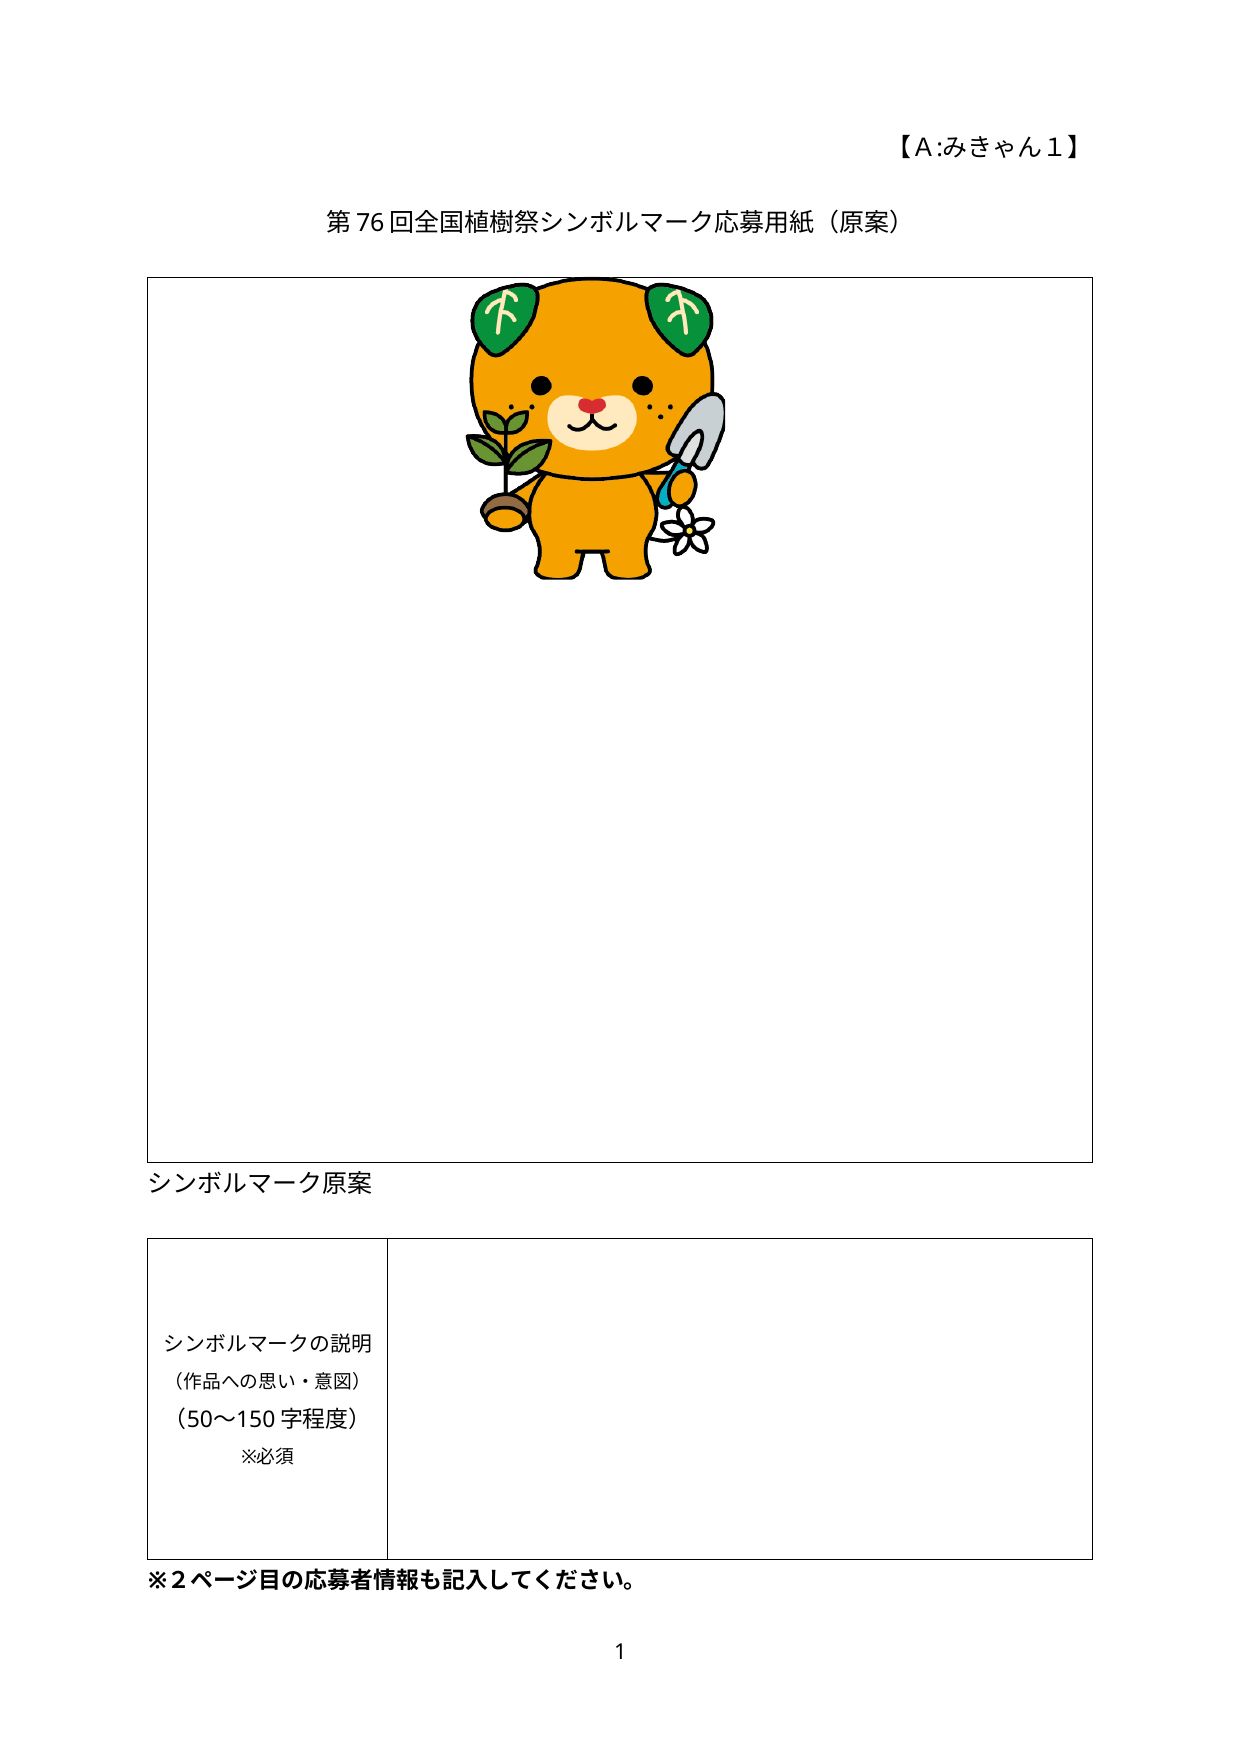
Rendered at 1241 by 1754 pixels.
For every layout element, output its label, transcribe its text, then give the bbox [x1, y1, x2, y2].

table_header [148, 278, 1092, 1162]
text シンボルマーク原案 [148, 1163, 1092, 1200]
table_header [388, 1239, 1092, 1559]
text ※２ページ目の応募者情報も記入してください。 [148, 1560, 1092, 1598]
text 第76回全国植樹祭シンボルマーク応募用紙（原案） [148, 202, 1092, 239]
table_header シンボルマークの説明 （作品への思い・意図） （50～150字程度） ※必須 [148, 1239, 387, 1559]
picture [465, 276, 726, 581]
text 【Ａ:みきゃん１】 [148, 127, 1092, 164]
